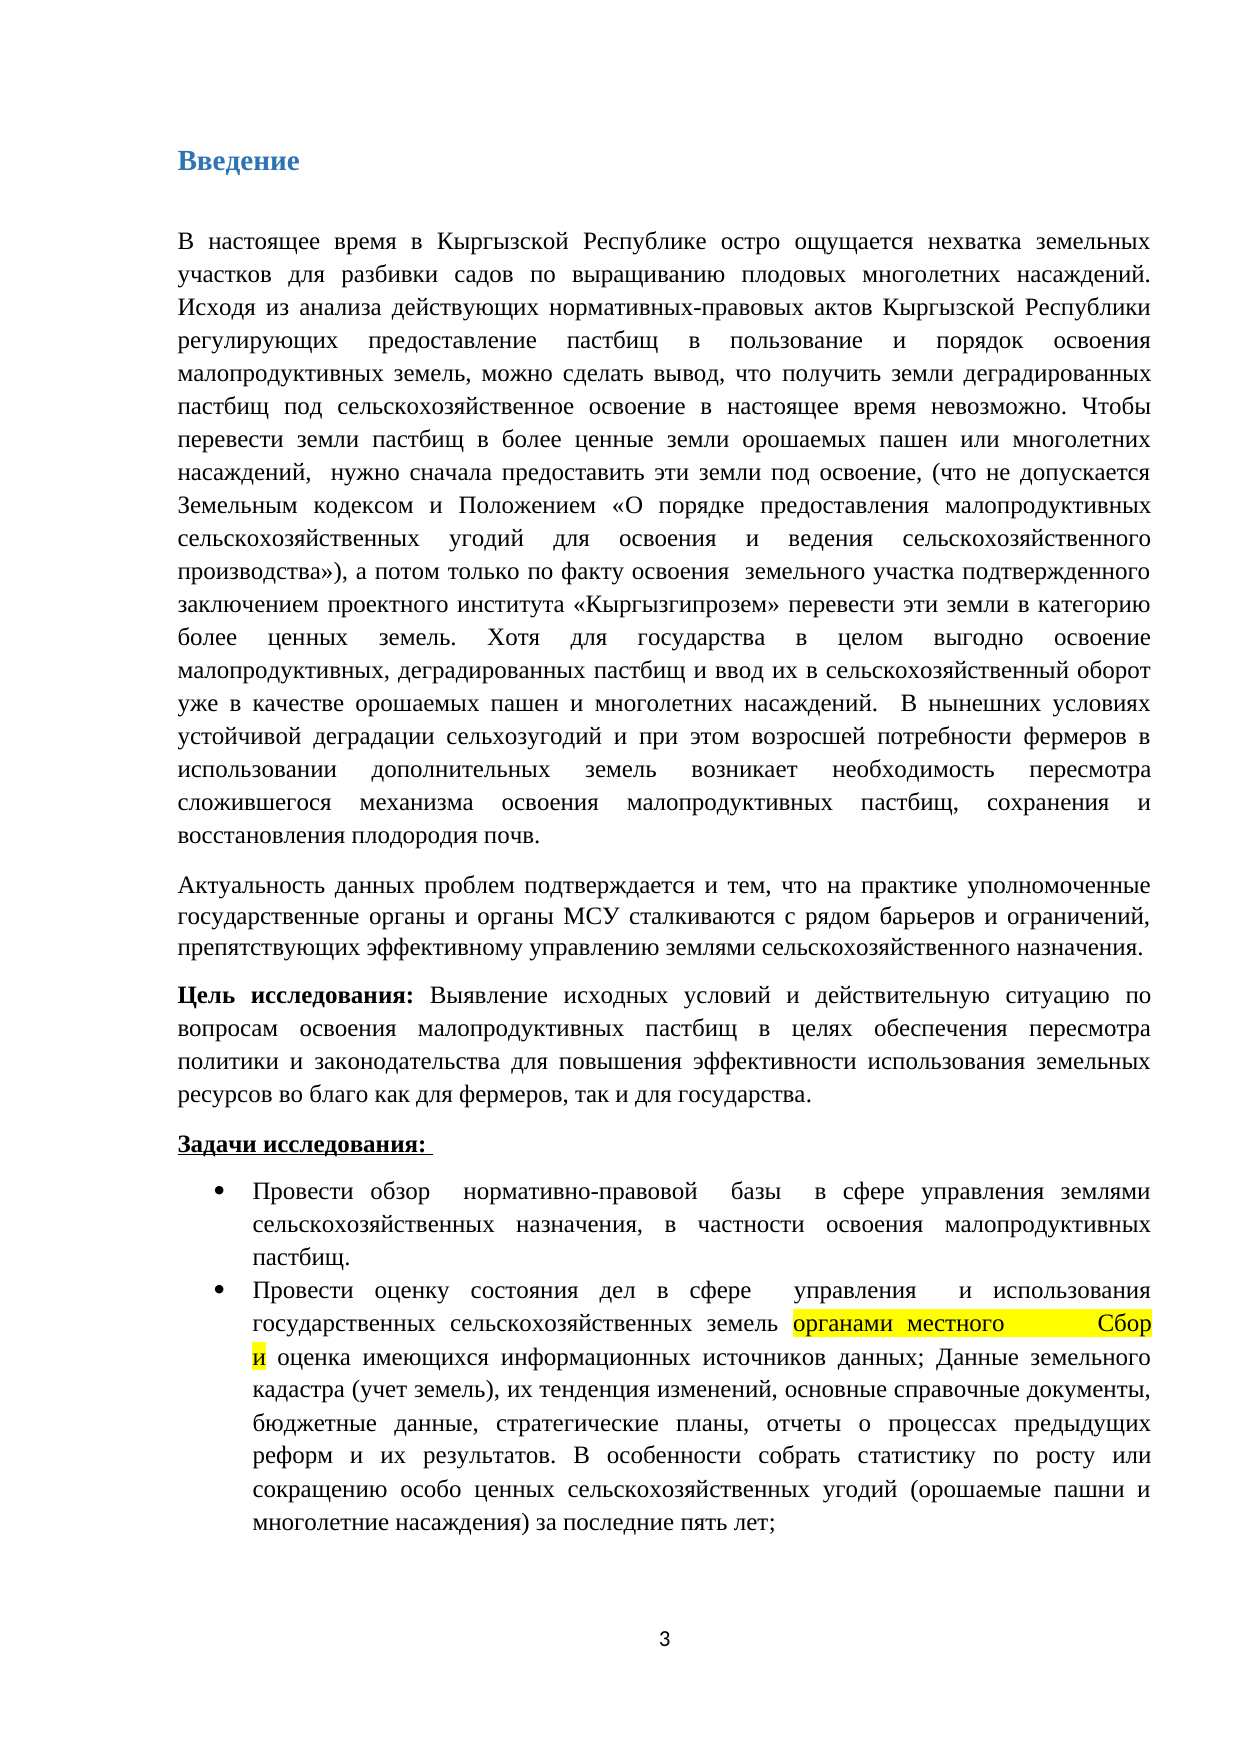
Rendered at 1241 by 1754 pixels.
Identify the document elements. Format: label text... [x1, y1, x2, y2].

list Провести оценку состояния дел в сфере управления и использования государственных сельскохозяйственных земель органами местного Сбор и оценка имеющихся информационных источников данных; Данные земельного кадастра (учет земель), их тенденция изменений, основные справочные документы, бюджетные данные, стратегические планы, отчеты о процессах предыдущих реформ и их результатов. В особенности собрать статистику по росту или сокращению особо ценных сельскохозяйственных угодий (орошаемые пашни и многолетние насаждения) за последние пять лет; [215, 1276, 1152, 1535]
text Цель исследования: Выявление исходных условий и действительную ситуацию по вопросам освоения малопродуктивных пастбищ в целях обеспечения пересмотра политики и законодательства для повышения эффективности использования земельных ресурсов во благо как для фермеров, так и для государства. [177, 980, 1152, 1108]
subtitle Введение [177, 143, 1152, 177]
text Задачи исследования: [177, 1129, 1152, 1157]
list Провести обзор нормативно-правовой базы в сфере управления землями сельскохозяйственных назначения, в частности освоения малопродуктивных пастбищ. [215, 1176, 1152, 1271]
text В настоящее время в Кыргызской Республике остро ощущается нехватка земельных участков для разбивки садов по выращиванию плодовых многолетних насаждений. Исходя из анализа действующих нормативных-правовых актов Кыргызской Республики регулирующих предоставление пастбищ в пользование и порядок освоения малопродуктивных земель, можно сделать вывод, что получить земли деградированных пастбищ под сельскохозяйственное освоение в настоящее время невозможно. Чтобы перевести земли пастбищ в более ценные земли орошаемых пашен или многолетних насаждений, нужно сначала предоставить эти земли под освоение, (что не допускается Земельным кодексом и Положением «О порядке предоставления малопродуктивных сельскохозяйственных угодий для освоения и ведения сельскохозяйственного производства»), а потом только по факту освоения земельного участка подтвержденного заключением проектного института «Кыргызгипрозем» перевести эти земли в категорию более ценных земель. Хотя для государства в целом выгодно освоение малопродуктивных, деградированных пастбищ и ввод их в сельскохозяйственный оборот уже в качестве орошаемых пашен и многолетних насаждений. В нынешних условиях устойчивой деградации сельхозугодий и при этом возросшей потребности фермеров в использовании дополнительных земель возникает необходимость пересмотра сложившегося механизма освоения малопродуктивных пастбищ, сохранения и восстановления плодородия почв. [177, 226, 1152, 849]
text Актуальность данных проблем подтверждается и тем, что на практике уполномоченные государственные органы и органы МСУ сталкиваются с рядом барьеров и ограничений, препятствующих эффективному управлению землями сельскохозяйственного назначения. [177, 870, 1152, 961]
